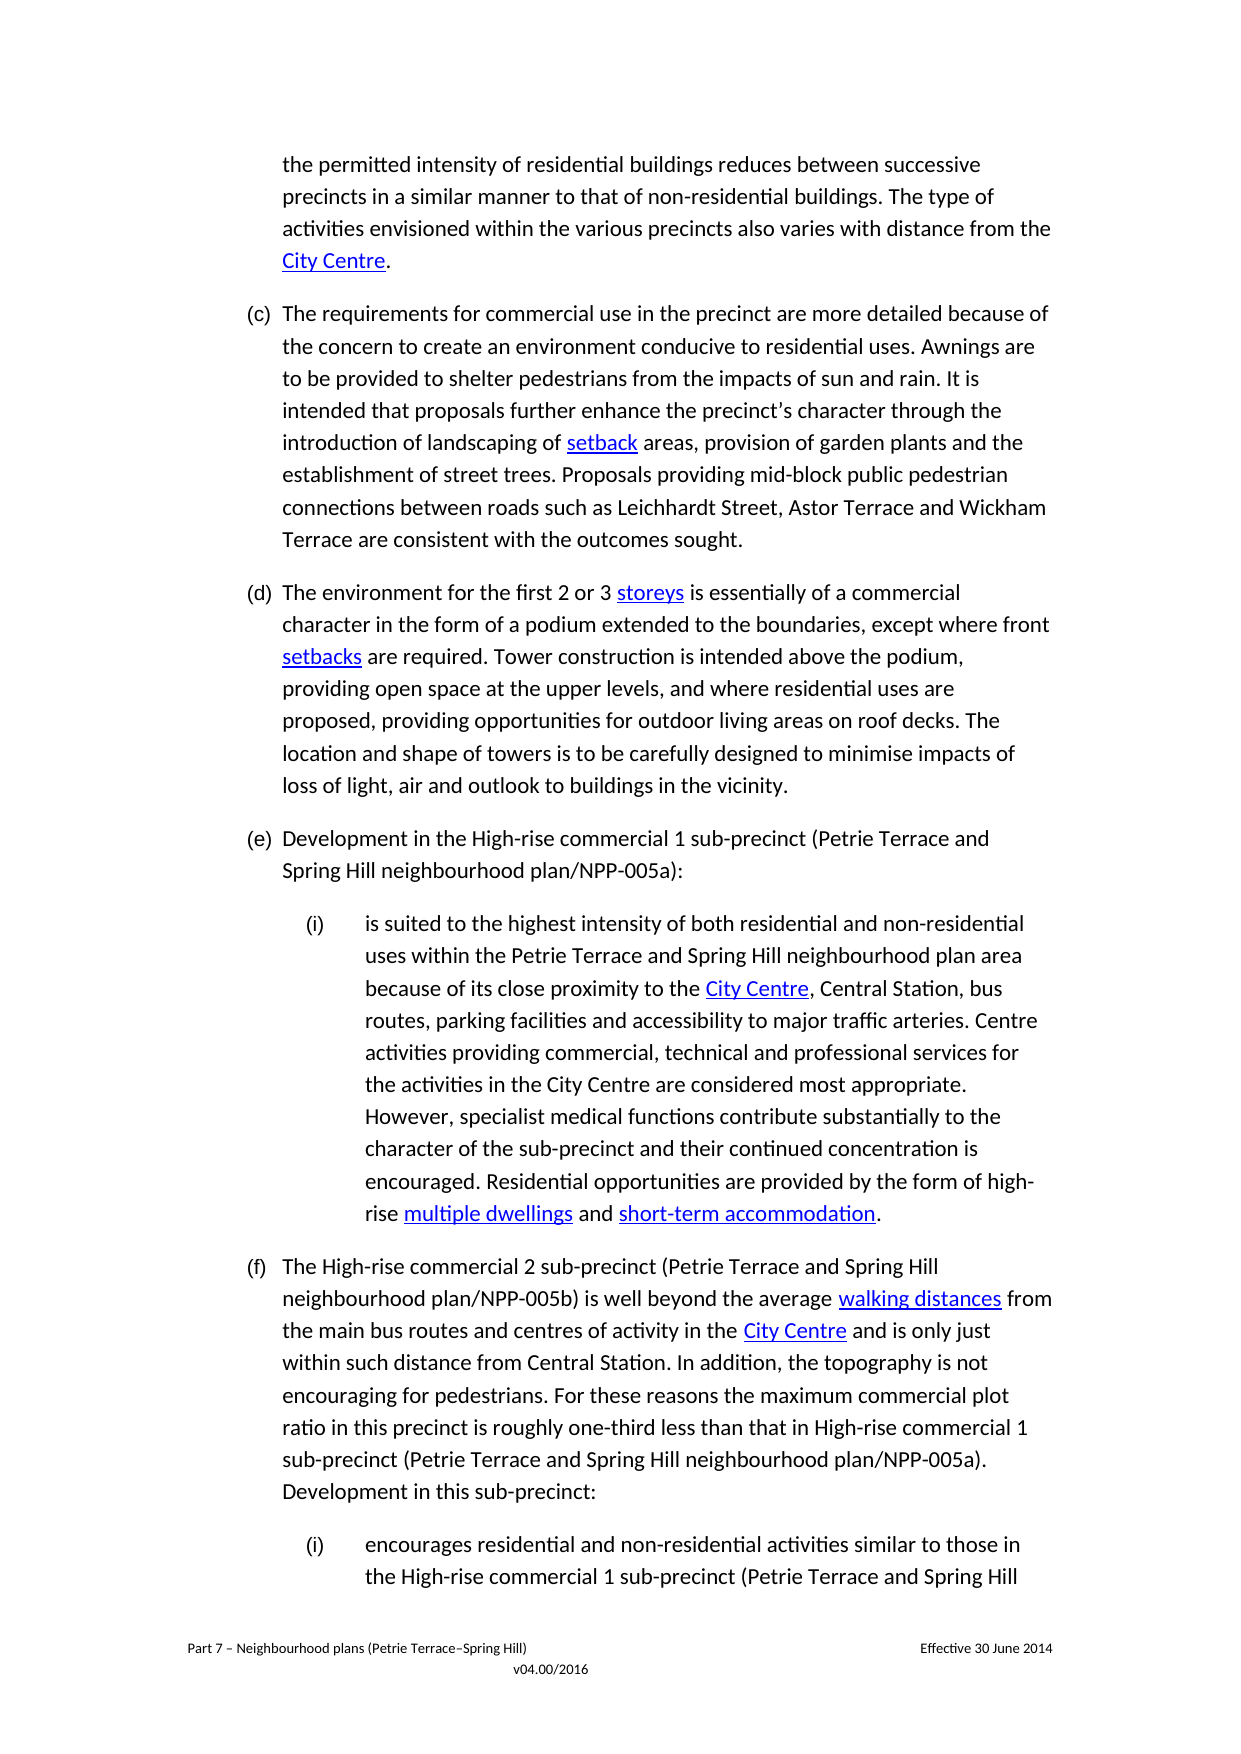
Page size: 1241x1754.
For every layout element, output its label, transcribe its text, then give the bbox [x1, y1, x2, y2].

text The environment for the first 2 or 3 storeys is essentially of a commercial character in the form of a podium extended to the boundaries, except where front setbacks are required. Tower construction is intended above the podium, providing open space at the upper levels, and where residential uses are proposed, providing opportunities for outdoor living areas on roof decks. The location and shape of towers is to be carefully designed to minimise impacts of loss of light, air and outlook to buildings in the vicinity. [247, 578, 1053, 799]
list is suited to the highest intensity of both residential and non-residential uses within the Petrie Terrace and Spring Hill neighbourhood plan area because of its close proximity to the City Centre, Central Station, bus routes, parking facilities and accessibility to major traffic arteries. Centre activities providing commercial, technical and professional services for the activities in the City Centre are considered most appropriate. However, specialist medical functions contribute substantially to the character of the sub-precinct and their continued concentration is encouraged. Residential opportunities are provided by the form of high-rise multiple dwellings and short-term accommodation. [306, 909, 1053, 1227]
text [247, 150, 1053, 274]
text Development in the High-rise commercial 1 sub-precinct (Petrie Terrace and Spring Hill neighbourhood plan/NPP-005a): [247, 824, 1053, 884]
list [306, 1530, 1053, 1591]
text The High-rise commercial 2 sub-precinct (Petrie Terrace and Spring Hill neighbourhood plan/NPP-005b) is well beyond the average walking distances from the main bus routes and centres of activity in the City Centre and is only just within such distance from Central Station. In addition, the topography is not encouraging for pedestrians. For these reasons the maximum commercial plot ratio in this precinct is roughly one-third less than that in High-rise commercial 1 sub-precinct (Petrie Terrace and Spring Hill neighbourhood plan/NPP-005a). Development in this sub-precinct: [247, 1252, 1053, 1505]
text The requirements for commercial use in the precinct are more detailed because of the concern to create an environment conducive to residential uses. Awnings are to be provided to shelter pedestrians from the impacts of sun and rain. It is intended that proposals further enhance the precinct’s character through the introduction of landscaping of setback areas, provision of garden plants and the establishment of street trees. Proposals providing mid-block public pedestrian connections between roads such as Leichhardt Street, Astor Terrace and Wickham Terrace are consistent with the outcomes sought. [247, 299, 1053, 553]
